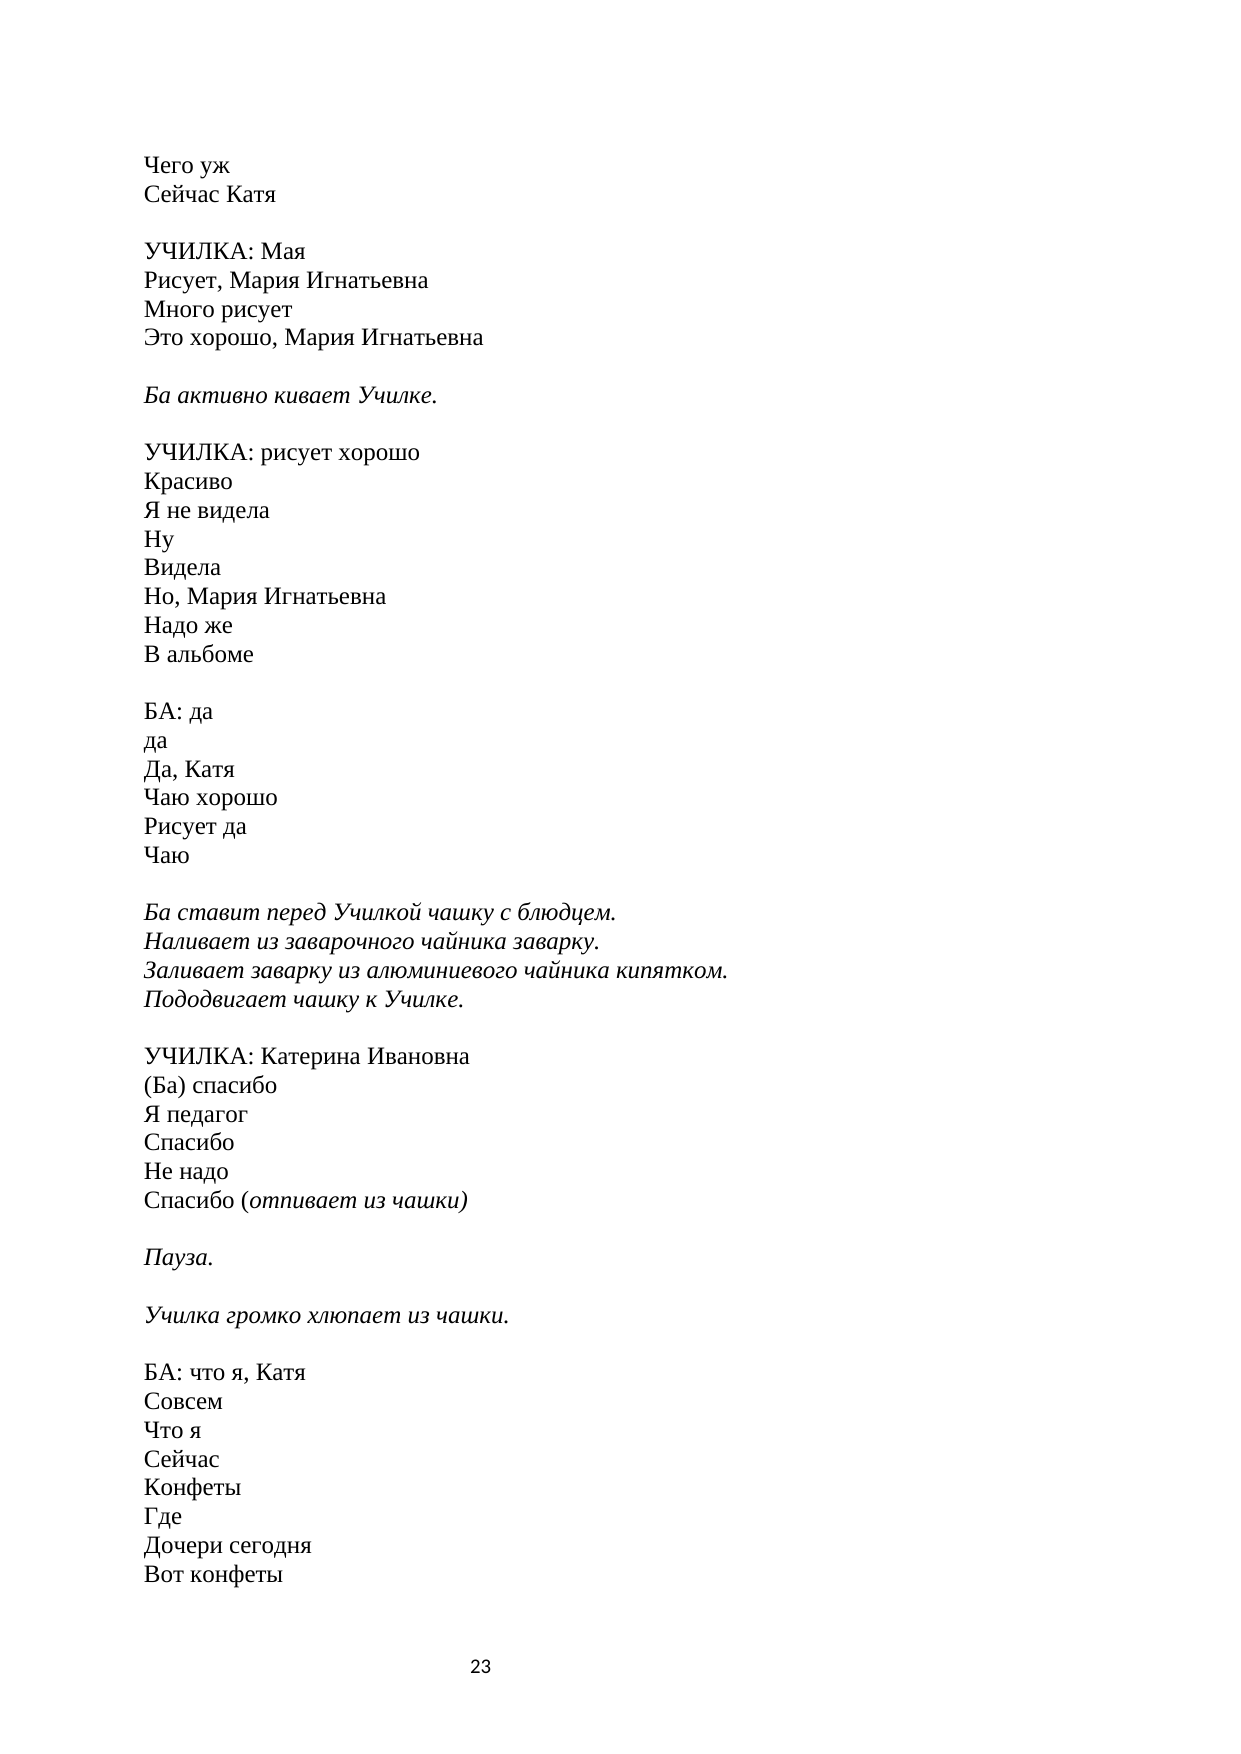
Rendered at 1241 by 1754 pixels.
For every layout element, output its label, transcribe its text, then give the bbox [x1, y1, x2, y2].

text Рисует, Мария Игнатьевна [144, 265, 1053, 294]
text Много рисует [144, 294, 1053, 322]
text Заливает заварку из алюминиевого чайника кипятком. [144, 955, 1053, 984]
text Сейчас [144, 1444, 1053, 1472]
text Но, Мария Игнатьевна [144, 581, 1053, 610]
text Не надо [144, 1156, 1053, 1185]
text УЧИЛКА: Мая [144, 236, 1053, 265]
text Чего уж [144, 150, 1053, 179]
text В альбоме [144, 639, 1053, 667]
text Видела [144, 552, 1053, 581]
text Пауза. [144, 1242, 1053, 1271]
text Совсем [144, 1386, 1053, 1415]
text Я педагог [144, 1099, 1053, 1127]
text Это хорошо, Мария Игнатьевна [144, 322, 1053, 351]
text БА: что я, Катя [144, 1357, 1053, 1386]
text Что я [144, 1415, 1053, 1444]
text Где [144, 1501, 1053, 1530]
text БА: да [144, 696, 1053, 725]
text Рисует да [144, 811, 1053, 840]
text Красиво [144, 466, 1053, 495]
text Ба активно кивает Училке. [144, 380, 1053, 409]
text Спасибо (отпивает из чашки) [144, 1185, 1053, 1214]
text УЧИЛКА: Катерина Ивановна [144, 1041, 1053, 1070]
text Наливает из заварочного чайника заварку. [144, 926, 1053, 955]
text Да, Катя [144, 754, 1053, 782]
text Дочери сегодня [144, 1530, 1053, 1559]
text Ну [144, 524, 1053, 552]
text Ба ставит перед Училкой чашку с блюдцем. [144, 897, 1053, 926]
text да [144, 725, 1053, 754]
text Спасибо [144, 1127, 1053, 1156]
text (Ба) спасибо [144, 1070, 1053, 1099]
text Чаю [144, 840, 1053, 869]
text Чаю хорошо [144, 782, 1053, 811]
text Училка громко хлюпает из чашки. [144, 1300, 1053, 1329]
text Пододвигает чашку к Училке. [144, 984, 1053, 1012]
text Вот конфеты [144, 1559, 1053, 1587]
text Я не видела [144, 495, 1053, 524]
text УЧИЛКА: рисует хорошо [144, 437, 1053, 466]
text Надо же [144, 610, 1053, 639]
text Сейчас Катя [144, 179, 1053, 207]
text Конфеты [144, 1472, 1053, 1501]
